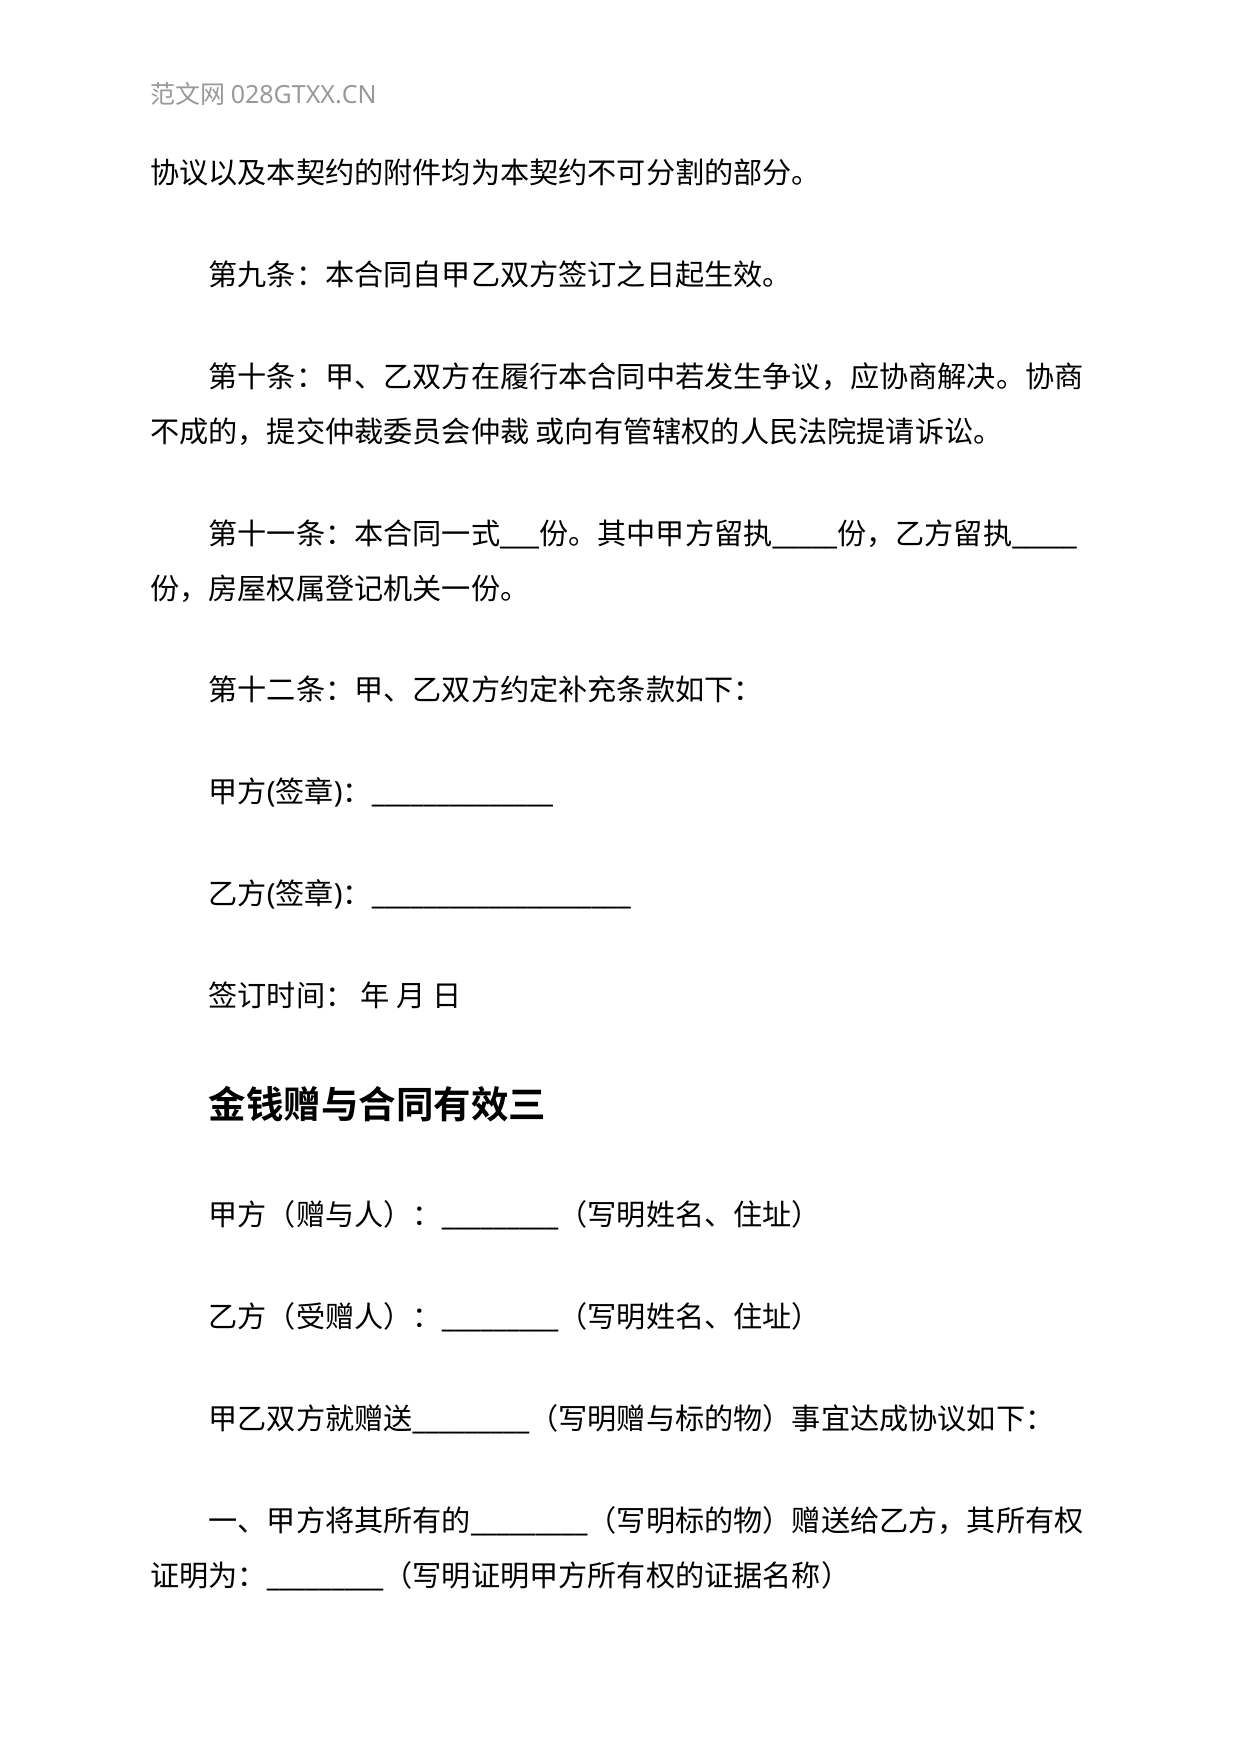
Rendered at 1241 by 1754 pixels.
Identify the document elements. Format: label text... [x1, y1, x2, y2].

text 签订时间： 年 月 日 [150, 973, 1090, 1015]
text 甲方（赠与人）：_________（写明姓名、住址） [150, 1192, 1090, 1234]
text 甲乙双方就赠送_________（写明赠与标的物）事宜达成协议如下： [150, 1396, 1090, 1438]
text 一、甲方将其所有的_________（写明标的物）赠送给乙方，其所有权证明为：_________（写明证明甲方所有权的证据名称） [150, 1498, 1090, 1595]
text 第十条：甲、乙双方在履行本合同中若发生争议，应协商解决。协商不成的，提交仲裁委员会仲裁 或向有管辖权的人民法院提请诉讼。 [150, 353, 1090, 451]
text 甲方(签章)：______________ [150, 769, 1090, 811]
text 乙方(签章)：____________________ [150, 871, 1090, 913]
text 第九条：本合同自甲乙双方签订之日起生效。 [150, 252, 1090, 294]
text 金钱赠与合同有效三 [150, 1074, 1090, 1129]
text 第十一条：本合同一式___份。其中甲方留执_____份，乙方留执_____份，房屋权属登记机关一份。 [150, 510, 1090, 607]
text 乙方（受赠人）：_________（写明姓名、住址） [150, 1294, 1090, 1336]
text 第十二条：甲、乙双方约定补充条款如下： [150, 667, 1090, 709]
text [150, 150, 1090, 192]
